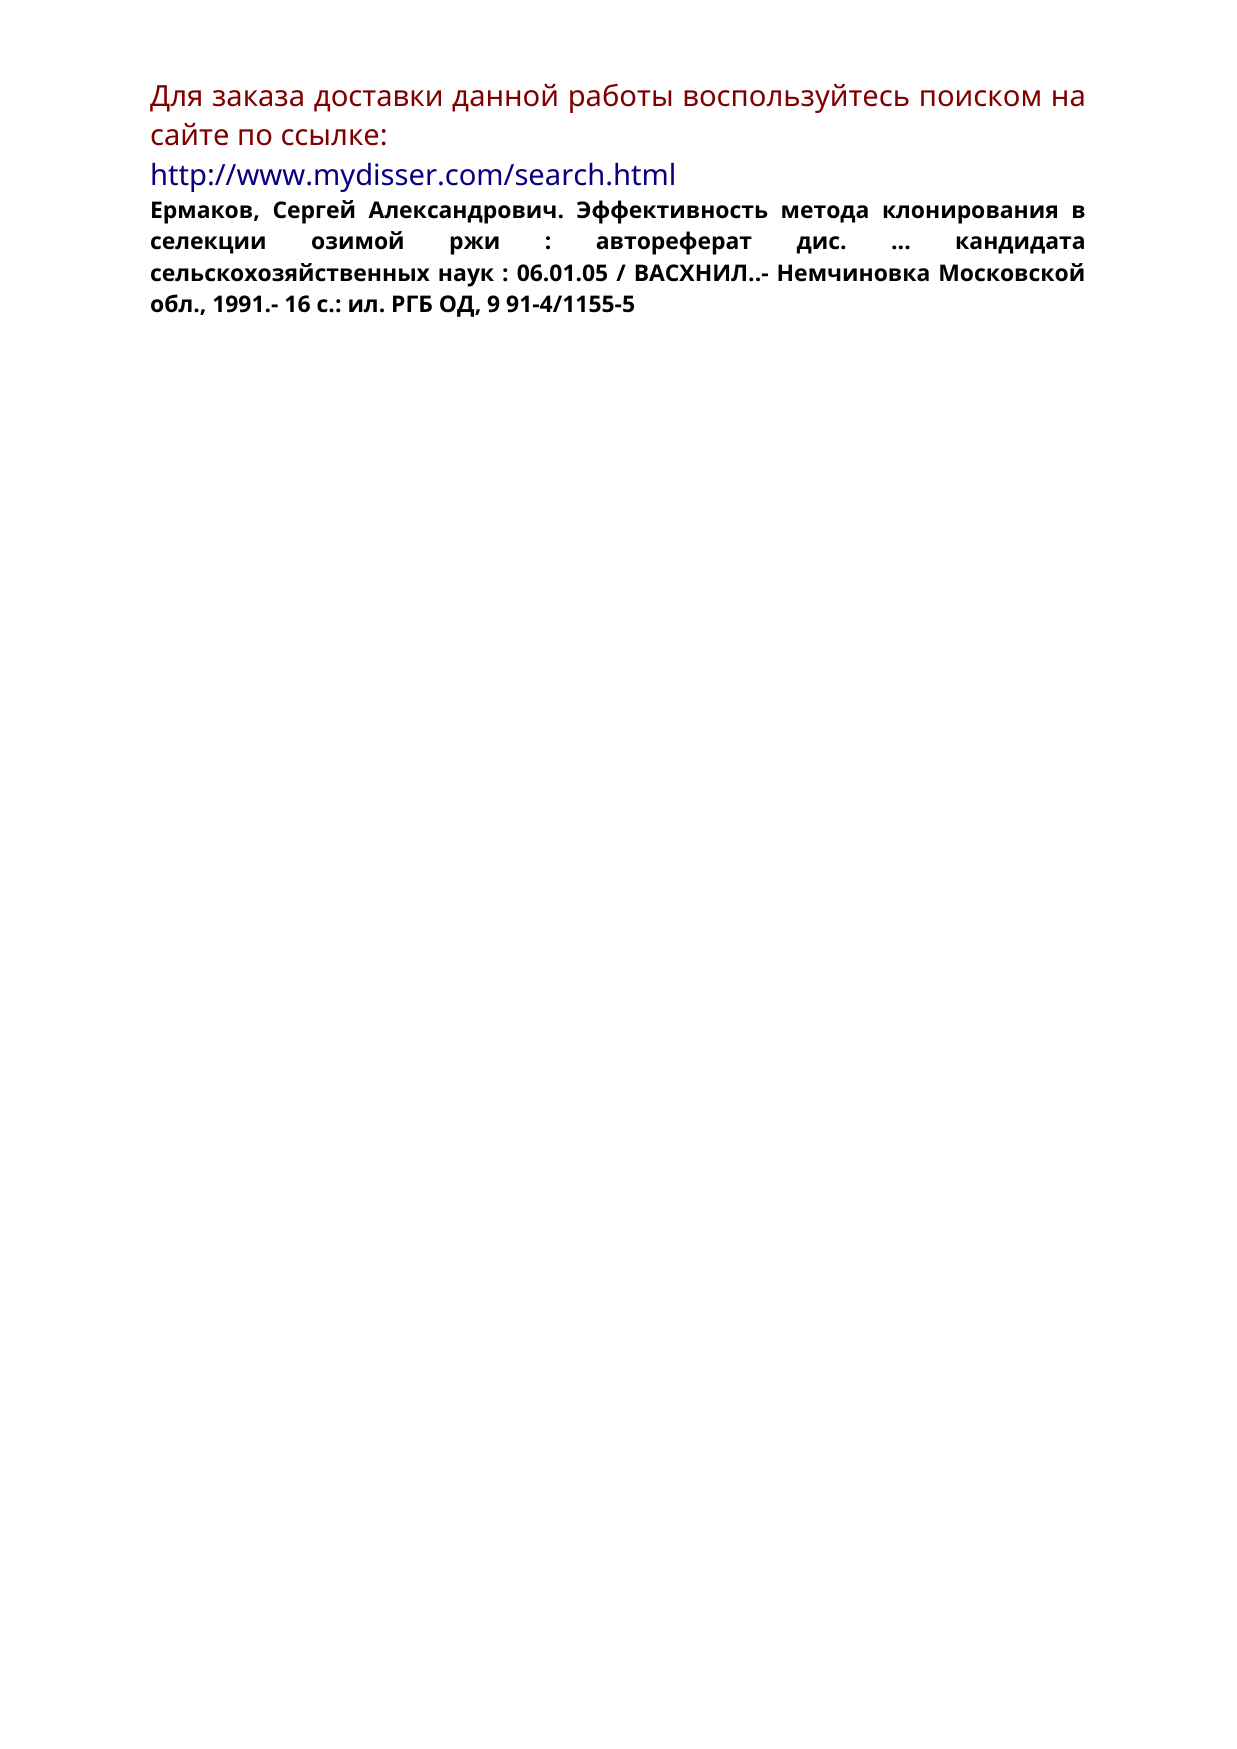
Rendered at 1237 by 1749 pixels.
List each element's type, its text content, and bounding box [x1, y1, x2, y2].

text Ермаков, Сергей Александрович. Эффективность метода клонирования в селекции озимой ржи : автореферат дис. ... кандидата сельскохозяйственных наук : 06.01.05 / ВАСХНИЛ..- Немчиновка Московской обл., 1991.- 16 с.: ил. РГБ ОД, 9 91-4/1155-5 [150, 194, 1086, 319]
